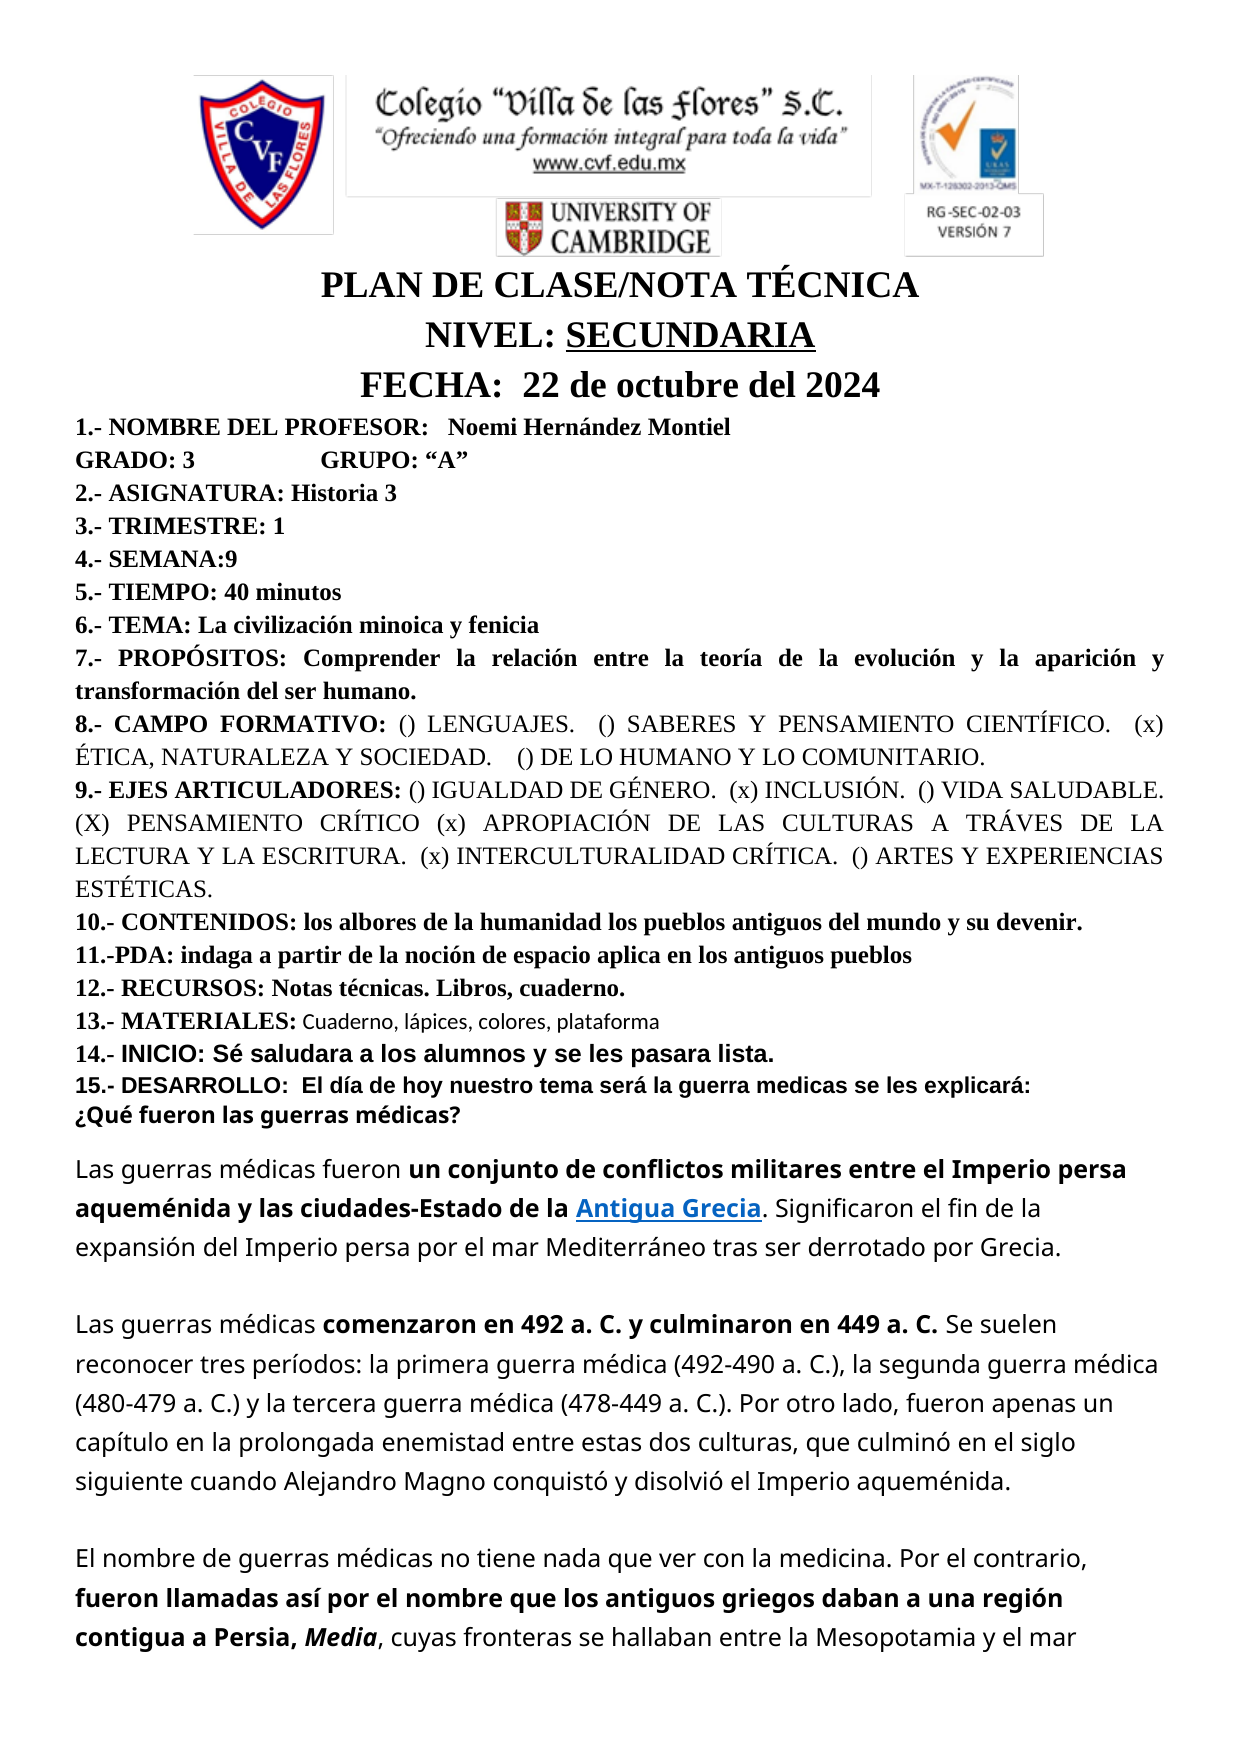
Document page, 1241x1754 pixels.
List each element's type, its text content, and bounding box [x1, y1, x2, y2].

text 4.- SEMANA:9 [75, 544, 1165, 572]
text 9.- EJES ARTICULADORES: () IGUALDAD DE GÉNERO. (x) INCLUSIÓN. () VIDA SALUDABLE. (X) PENSAMIENTO CRÍTICO (x) APROPIACIÓN DE LAS CULTURAS A TRÁVES DE LA LECTURA Y LA ESCRITURA. (x) INTERCULTURALIDAD CRÍTICA. () ARTES Y EXPERIENCIAS ESTÉTICAS. [75, 775, 1165, 903]
text 10.- CONTENIDOS: los albores de la humanidad los pueblos antiguos del mundo y su devenir. [75, 907, 1165, 936]
text 7.- PROPÓSITOS: Comprender la relación entre la teoría de la evolución y la aparición y transformación del ser humano. [75, 643, 1165, 704]
text 1.- NOMBRE DEL PROFESOR: Noemi Hernández Montiel [75, 412, 1165, 440]
subtitle ¿Qué fueron las guerras médicas? [75, 1099, 1165, 1130]
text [75, 1541, 1165, 1653]
text 13.- MATERIALES: Cuaderno, lápices, colores, plataforma [75, 1006, 1165, 1035]
text Las guerras médicas fueron un conjunto de conflictos militares entre el Imperio persa aqueménida y las ciudades-Estado de la Antigua Grecia. Significaron el fin de la expansión del Imperio persa por el mar Mediterráneo tras ser derrotado por Grecia. [75, 1152, 1165, 1264]
text 5.- TIEMPO: 40 minutos [75, 577, 1165, 606]
text 15.- DESARROLLO: El día de hoy nuestro tema será la guerra medicas se les explicará: [75, 1072, 1165, 1099]
text GRADO: 3 GRUPO: “A” [75, 445, 1165, 473]
text 6.- TEMA: La civilización minoica y fenicia [75, 610, 1165, 638]
text 3.- TRIMESTRE: 1 [75, 511, 1165, 539]
text PLAN DE CLASE/NOTA TÉCNICA [75, 263, 1165, 306]
text 2.- ASIGNATURA: Historia 3 [75, 478, 1165, 506]
text NIVEL: SECUNDARIA [75, 312, 1165, 356]
text 8.- CAMPO FORMATIVO: () LENGUAJES. () SABERES Y PENSAMIENTO CIENTÍFICO. (x) ÉTICA, NATURALEZA Y SOCIEDAD. () DE LO HUMANO Y LO COMUNITARIO. [75, 709, 1165, 771]
text Las guerras médicas comenzaron en 492 a. C. y culminaron en 449 a. C. Se suelen reconocer tres períodos: la primera guerra médica (492-490 a. C.), la segunda guerra médica (480-479 a. C.) y la tercera guerra médica (478-449 a. C.). Por otro lado, fueron apenas un capítulo en la prolongada enemistad entre estas dos culturas, que culminó en el siglo siguiente cuando Alejandro Magno conquistó y disolvió el Imperio aqueménida. [75, 1307, 1165, 1498]
text 11.-PDA: indaga a partir de la noción de espacio aplica en los antiguos pueblos [75, 940, 1165, 969]
text 12.- RECURSOS: Notas técnicas. Libros, cuaderno. [75, 973, 1165, 1002]
text FECHA: 22 de octubre del 2024 [75, 362, 1165, 405]
text 14.- INICIO: Sé saludara a los alumnos y se les pasara lista. [75, 1039, 1165, 1068]
